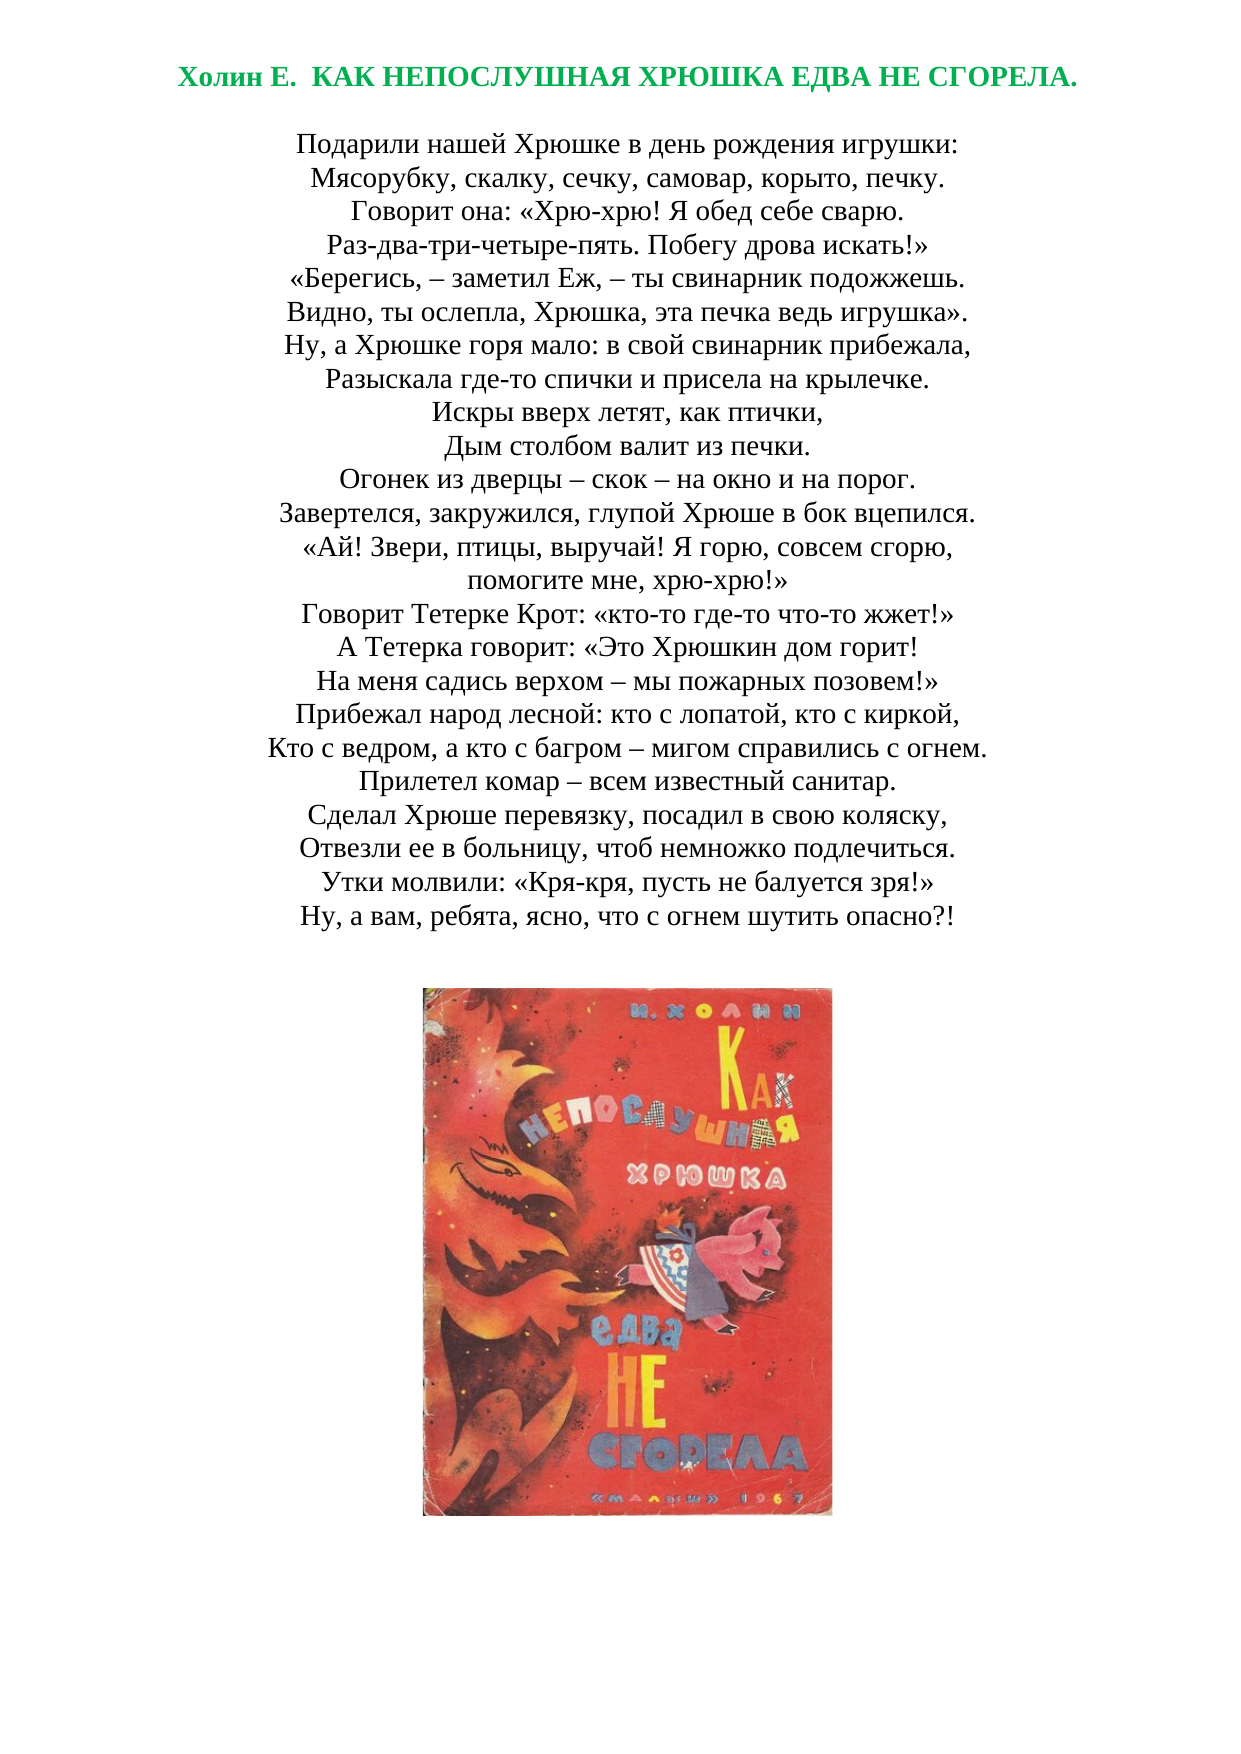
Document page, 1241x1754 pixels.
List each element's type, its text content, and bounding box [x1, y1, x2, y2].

picture [422, 988, 833, 1516]
text Сделал Хрюше перевязку, посадил в свою коляску, [118, 797, 1137, 831]
text Ну, а Хрюшке горя мало: в свой свинарник прибежала, [118, 327, 1137, 361]
text Раз-два-три-четыре-пять. Побегу дрова искать!» [118, 227, 1137, 260]
text Дым столбом валит из печки. [118, 428, 1137, 462]
text Мясорубку, скалку, сечку, самовар, корыто, печку. [118, 160, 1137, 193]
text помогите мне, хрю-хрю!» [118, 562, 1137, 596]
text Холин Е. КАК НЕПОСЛУШНАЯ ХРЮШКА ЕДВА НЕ СГОРЕЛА. [118, 59, 1137, 93]
text Говорит Тетерке Крот: «кто-то где-то что-то жжет!» [118, 596, 1137, 629]
text Огонек из дверцы – скок – на окно и на порог. [118, 462, 1137, 495]
text Завертелся, закружился, глупой Хрюше в бок вцепился. [118, 495, 1137, 529]
text Ну, а вам, ребята, ясно, что с огнем шутить опасно?! [118, 898, 1137, 931]
text «Ай! Звери, птицы, выручай! Я горю, совсем сгорю, [118, 529, 1137, 562]
text «Берегись, – заметил Еж, – ты свинарник подожжешь. [118, 260, 1137, 294]
text Видно, ты ослепла, Хрюшка, эта печка ведь игрушка». [118, 294, 1137, 327]
text Разыскала где-то спички и присела на крылечке. [118, 361, 1137, 394]
text Отвезли ее в больницу, чтоб немножко подлечиться. [118, 831, 1137, 864]
text Утки молвили: «Кря-кря, пусть не балуется зря!» [118, 864, 1137, 898]
text Говорит она: «Хрю-хрю! Я обед себе сварю. [118, 193, 1137, 227]
text Прилетел комар – всем известный санитар. [118, 763, 1137, 797]
text Кто с ведром, а кто с багром – мигом справились с огнем. [118, 730, 1137, 763]
text На меня садись верхом – мы пожарных позовем!» [118, 663, 1137, 696]
text Подарили нашей Хрюшке в день рождения игрушки: [118, 126, 1137, 160]
text А Тетерка говорит: «Это Хрюшкин дом горит! [118, 629, 1137, 663]
text Искры вверх летят, как птички, [118, 394, 1137, 428]
text Прибежал народ лесной: кто с лопатой, кто с киркой, [118, 696, 1137, 730]
